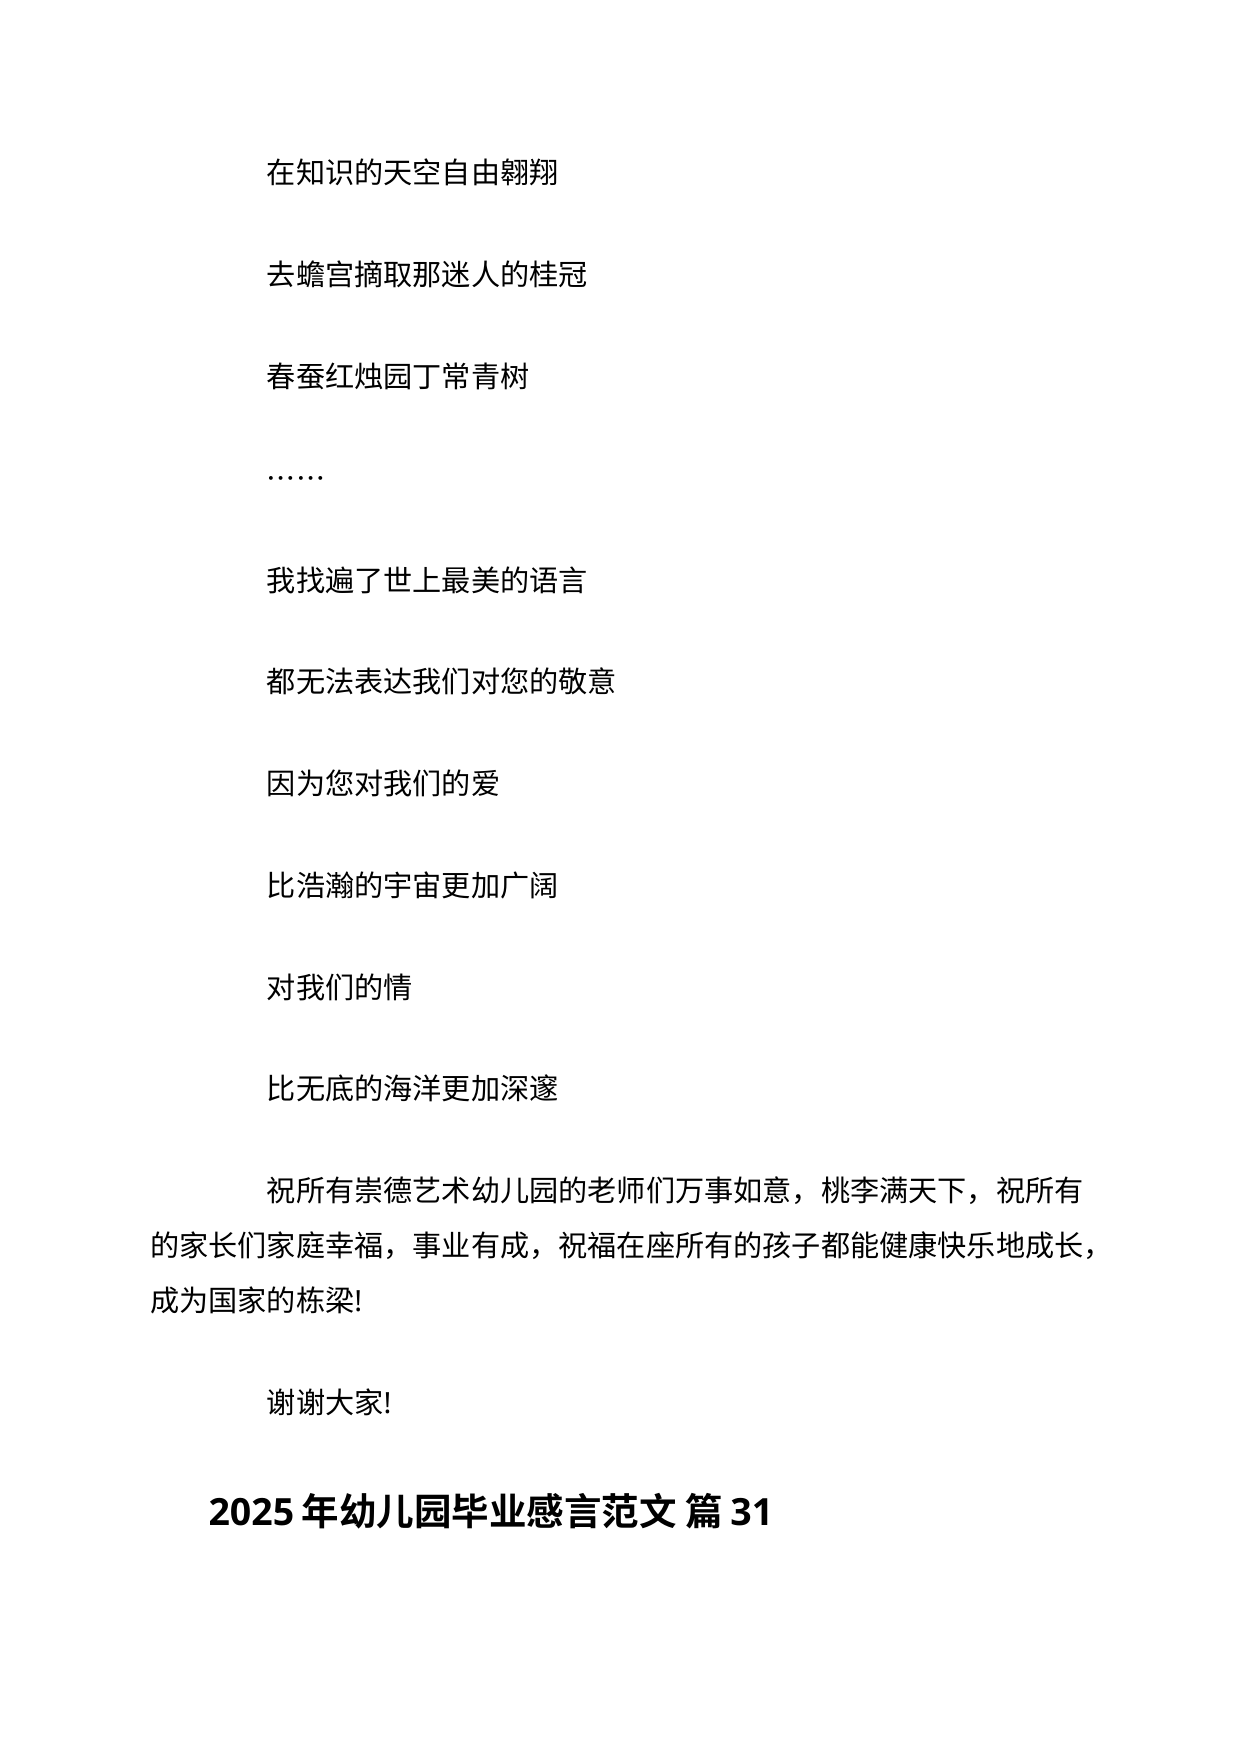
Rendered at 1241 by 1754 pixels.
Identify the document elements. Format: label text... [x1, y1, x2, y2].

text 都无法表达我们对您的敬意 [150, 659, 1090, 701]
text 祝所有崇德艺术幼儿园的老师们万事如意，桃李满天下，祝所有的家长们家庭幸福，事业有成，祝福在座所有的孩子都能健康快乐地成长，成为国家的栋梁! [150, 1168, 1090, 1320]
text 2025年幼儿园毕业感言范文 篇31 [150, 1481, 1090, 1536]
text 春蚕红烛园丁常青树 [150, 353, 1090, 396]
text 去蟾宫摘取那迷人的桂冠 [150, 252, 1090, 294]
text …… [150, 455, 1090, 498]
text 在知识的天空自由翱翔 [150, 150, 1090, 192]
text 谢谢大家! [150, 1379, 1090, 1422]
text 我找遍了世上最美的语言 [150, 557, 1090, 599]
text 比浩瀚的宇宙更加广阔 [150, 862, 1090, 905]
text 比无底的海洋更加深邃 [150, 1066, 1090, 1108]
text 因为您对我们的爱 [150, 761, 1090, 803]
text 对我们的情 [150, 964, 1090, 1006]
